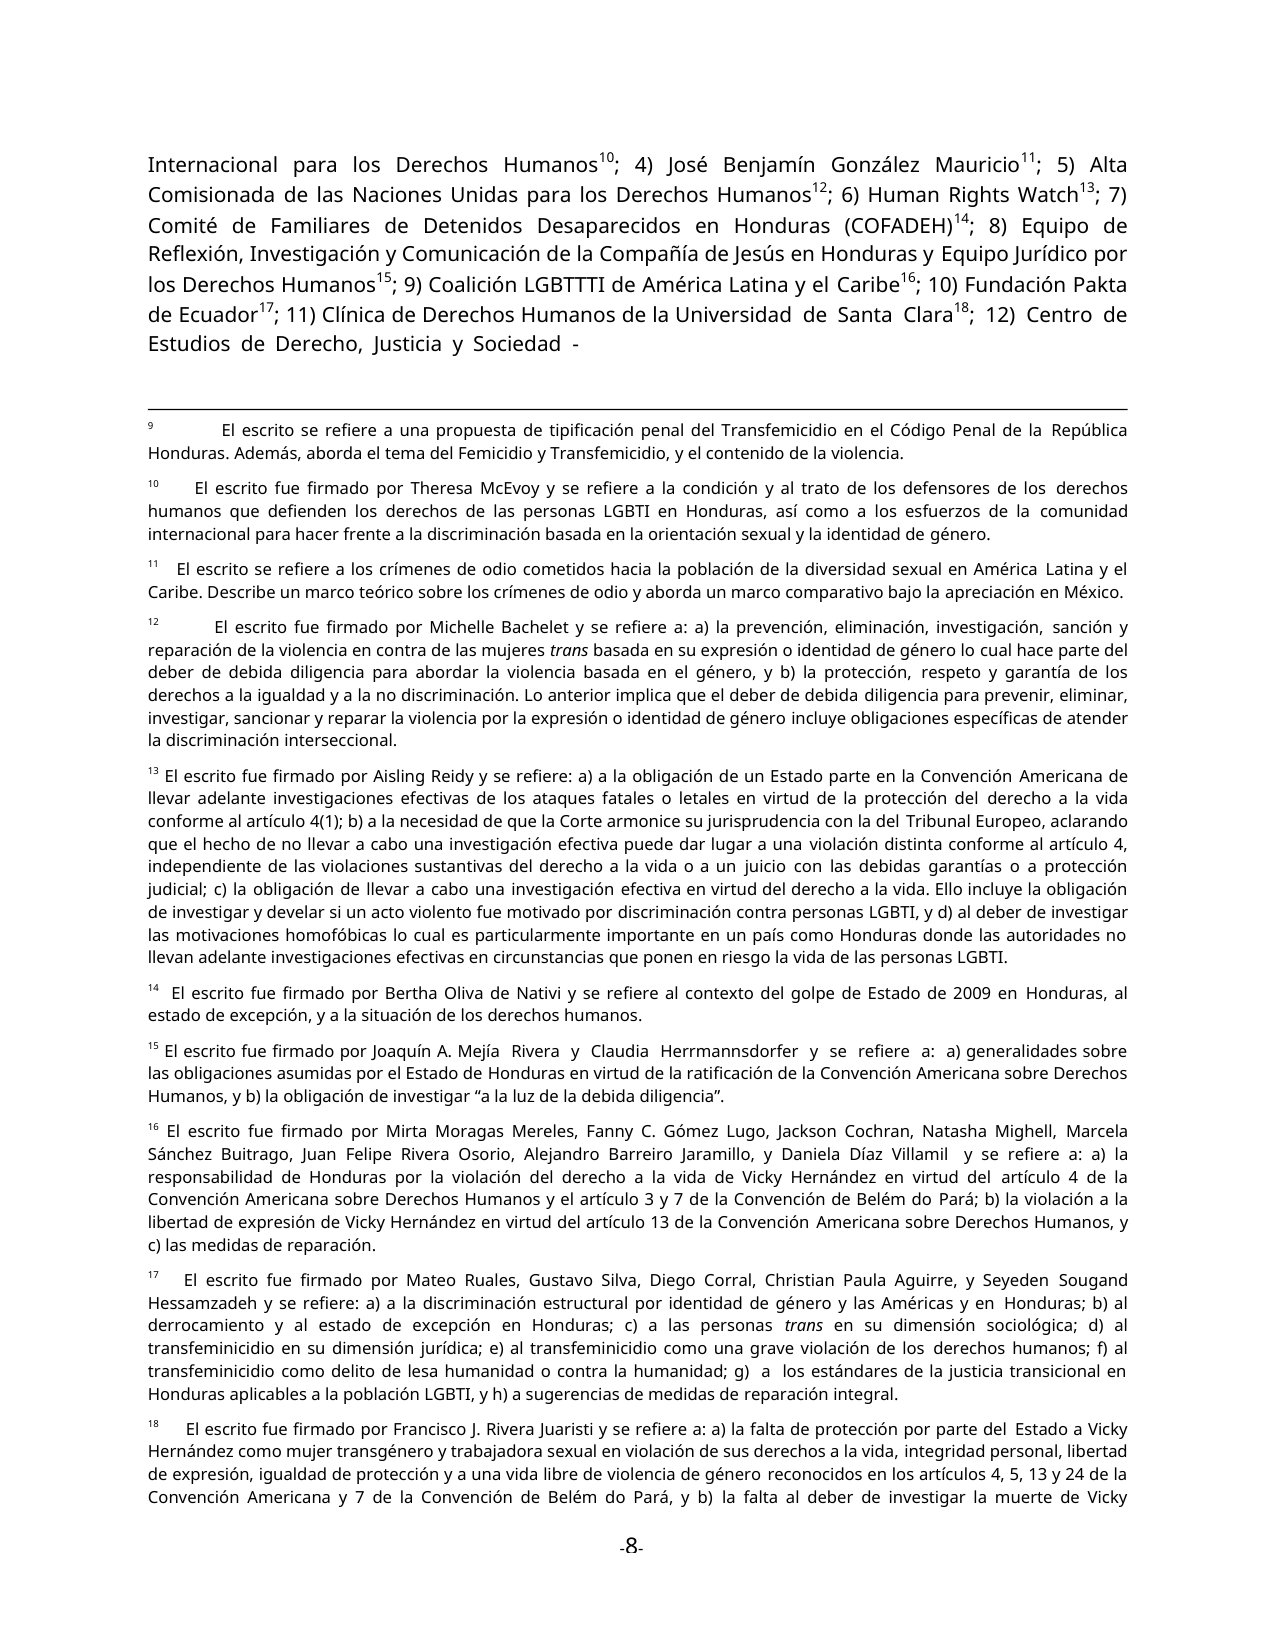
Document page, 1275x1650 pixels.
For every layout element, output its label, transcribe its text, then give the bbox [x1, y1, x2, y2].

text Internacional para los Derechos Humanos10; 4) José Benjamín González Mauricio11; 5) Alta Comisionada de las Naciones Unidas para los Derechos Humanos12; 6) Human Rights Watch13; 7) Comité de Familiares de Detenidos Desaparecidos en Honduras (COFADEH)14; 8) Equipo de Reflexión, Investigación y Comunicación de la Compañía de Jesús en Honduras y Equipo Jurídico por los Derechos Humanos15; 9) Coalición LGBTTTI de América Latina y el Caribe16; 10) Fundación Pakta de Ecuador17; 11) Clínica de Derechos Humanos de la Universidad de Santa Clara18; 12) Centro de Estudios de Derecho, Justicia y Sociedad - [148, 148, 1128, 357]
text 15 El escrito fue firmado por Joaquín A. Mejía Rivera y Claudia Herrmannsdorfer y se refiere a: a) generalidades sobre las obligaciones asumidas por el Estado de Honduras en virtud de la ratificación de la Convención Americana sobre Derechos Humanos, y b) la obligación de investigar “a la luz de la debida diligencia”. [148, 1039, 1128, 1107]
text 13 El escrito fue firmado por Aisling Reidy y se refiere: a) a la obligación de un Estado parte en la Convención Americana de llevar adelante investigaciones efectivas de los ataques fatales o letales en virtud de la protección del derecho a la vida conforme al artículo 4(1); b) a la necesidad de que la Corte armonice su jurisprudencia con la del Tribunal Europeo, aclarando que el hecho de no llevar a cabo una investigación efectiva puede dar lugar a una violación distinta conforme al artículo 4, independiente de las violaciones sustantivas del derecho a la vida o a un juicio con las debidas garantías o a protección judicial; c) la obligación de llevar a cabo una investigación efectiva en virtud del derecho a la vida. Ello incluye la obligación de investigar y develar si un acto violento fue motivado por discriminación contra personas LGBTI, y d) al deber de investigar las motivaciones homofóbicas lo cual es particularmente importante en un país como Honduras donde las autoridades no llevan adelante investigaciones efectivas en circunstancias que ponen en riesgo la vida de las personas LGBTI. [148, 764, 1128, 969]
text 17 El escrito fue firmado por Mateo Ruales, Gustavo Silva, Diego Corral, Christian Paula Aguirre, y Seyeden Sougand Hessamzadeh y se refiere: a) a la discriminación estructural por identidad de género y las Américas y en Honduras; b) al derrocamiento y al estado de excepción en Honduras; c) a las personas trans en su dimensión sociológica; d) al transfeminicidio en su dimensión jurídica; e) al transfeminicidio como una grave violación de los derechos humanos; f) al transfeminicidio como delito de lesa humanidad o contra la humanidad; g) a los estándares de la justicia transicional en Honduras aplicables a la población LGBTI, y h) a sugerencias de medidas de reparación integral. [148, 1269, 1128, 1405]
text 12 El escrito fue firmado por Michelle Bachelet y se refiere a: a) la prevención, eliminación, investigación, sanción y reparación de la violencia en contra de las mujeres trans basada en su expresión o identidad de género lo cual hace parte del deber de debida diligencia para abordar la violencia basada en el género, y b) la protección, respeto y garantía de los derechos a la igualdad y a la no discriminación. Lo anterior implica que el deber de debida diligencia para prevenir, eliminar, investigar, sancionar y reparar la violencia por la expresión o identidad de género incluye obligaciones específicas de atender la discriminación interseccional. [148, 616, 1128, 752]
text 9 El escrito se refiere a una propuesta de tipificación penal del Transfemicidio en el Código Penal de la República Honduras. Además, aborda el tema del Femicidio y Transfemicidio, y el contenido de la violencia. [148, 419, 1128, 464]
text 14 El escrito fue firmado por Bertha Oliva de Nativi y se refiere al contexto del golpe de Estado de 2009 en Honduras, al estado de excepción, y a la situación de los derechos humanos. [148, 981, 1128, 1027]
text 16 El escrito fue firmado por Mirta Moragas Mereles, Fanny C. Gómez Lugo, Jackson Cochran, Natasha Mighell, Marcela Sánchez Buitrago, Juan Felipe Rivera Osorio, Alejandro Barreiro Jaramillo, y Daniela Díaz Villamil y se refiere a: a) la responsabilidad de Honduras por la violación del derecho a la vida de Vicky Hernández en virtud del artículo 4 de la Convención Americana sobre Derechos Humanos y el artículo 3 y 7 de la Convención de Belém do Pará; b) la violación a la libertad de expresión de Vicky Hernández en virtud del artículo 13 de la Convención Americana sobre Derechos Humanos, y c) las medidas de reparación. [148, 1120, 1128, 1256]
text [148, 1417, 1128, 1508]
text 10 El escrito fue firmado por Theresa McEvoy y se refiere a la condición y al trato de los defensores de los derechos humanos que defienden los derechos de las personas LGBTI en Honduras, así como a los esfuerzos de la comunidad internacional para hacer frente a la discriminación basada en la orientación sexual y la identidad de género. [148, 477, 1128, 545]
text 11 El escrito se refiere a los crímenes de odio cometidos hacia la población de la diversidad sexual en América Latina y el Caribe. Describe un marco teórico sobre los crímenes de odio y aborda un marco comparativo bajo la apreciación en México. [148, 558, 1128, 603]
